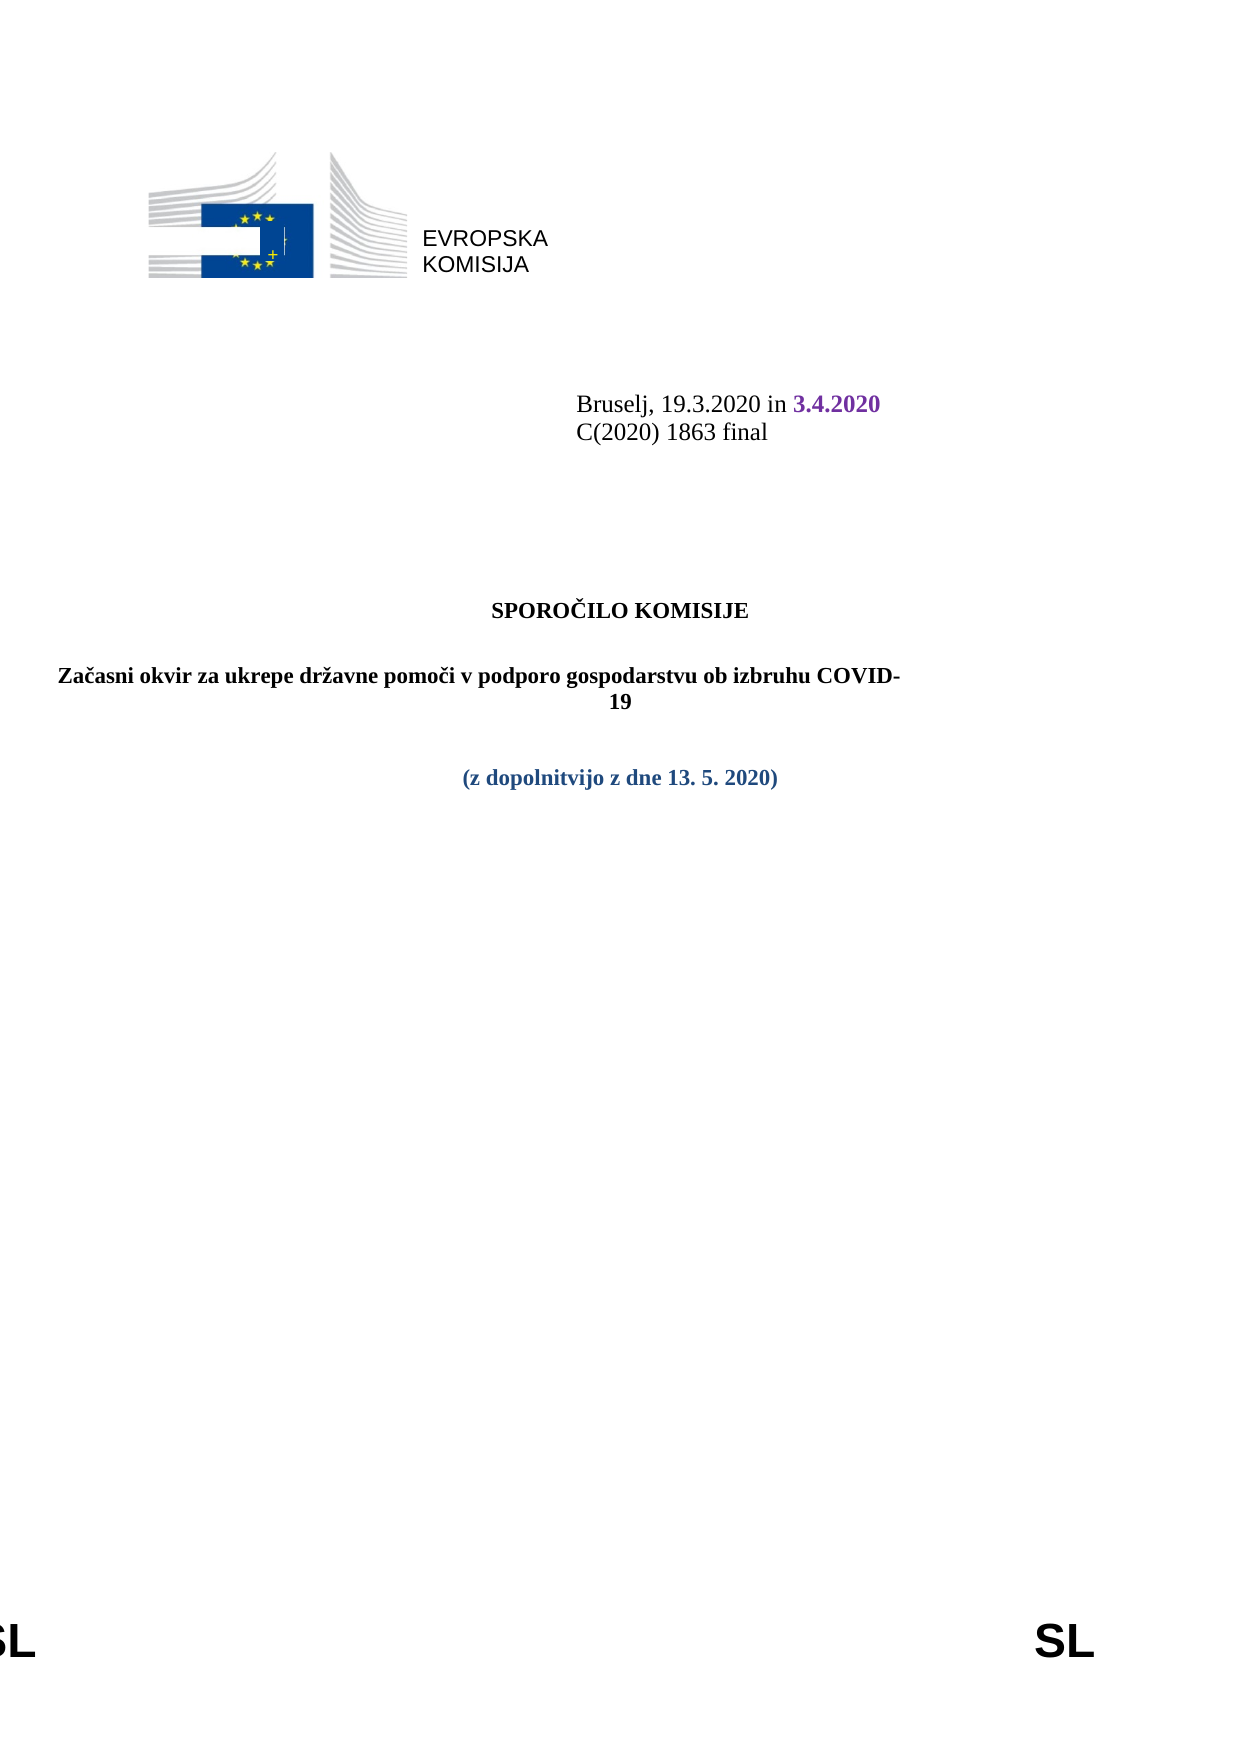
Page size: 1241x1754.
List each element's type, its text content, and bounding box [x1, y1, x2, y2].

text 19 [57, 689, 1183, 714]
text Bruselj, 19.3.2020 in 3.4.2020 C(2020) 1863 final [576, 390, 968, 446]
picture [148, 152, 408, 278]
text Začasni okvir za ukrepe državne pomoči v podporo gospodarstvu ob izbruhu COVID- [57, 663, 1183, 689]
text SPOROČILO KOMISIJE [57, 598, 1183, 624]
text (z dopolnitvijo z dne 13. 5. 2020) [57, 765, 1183, 791]
